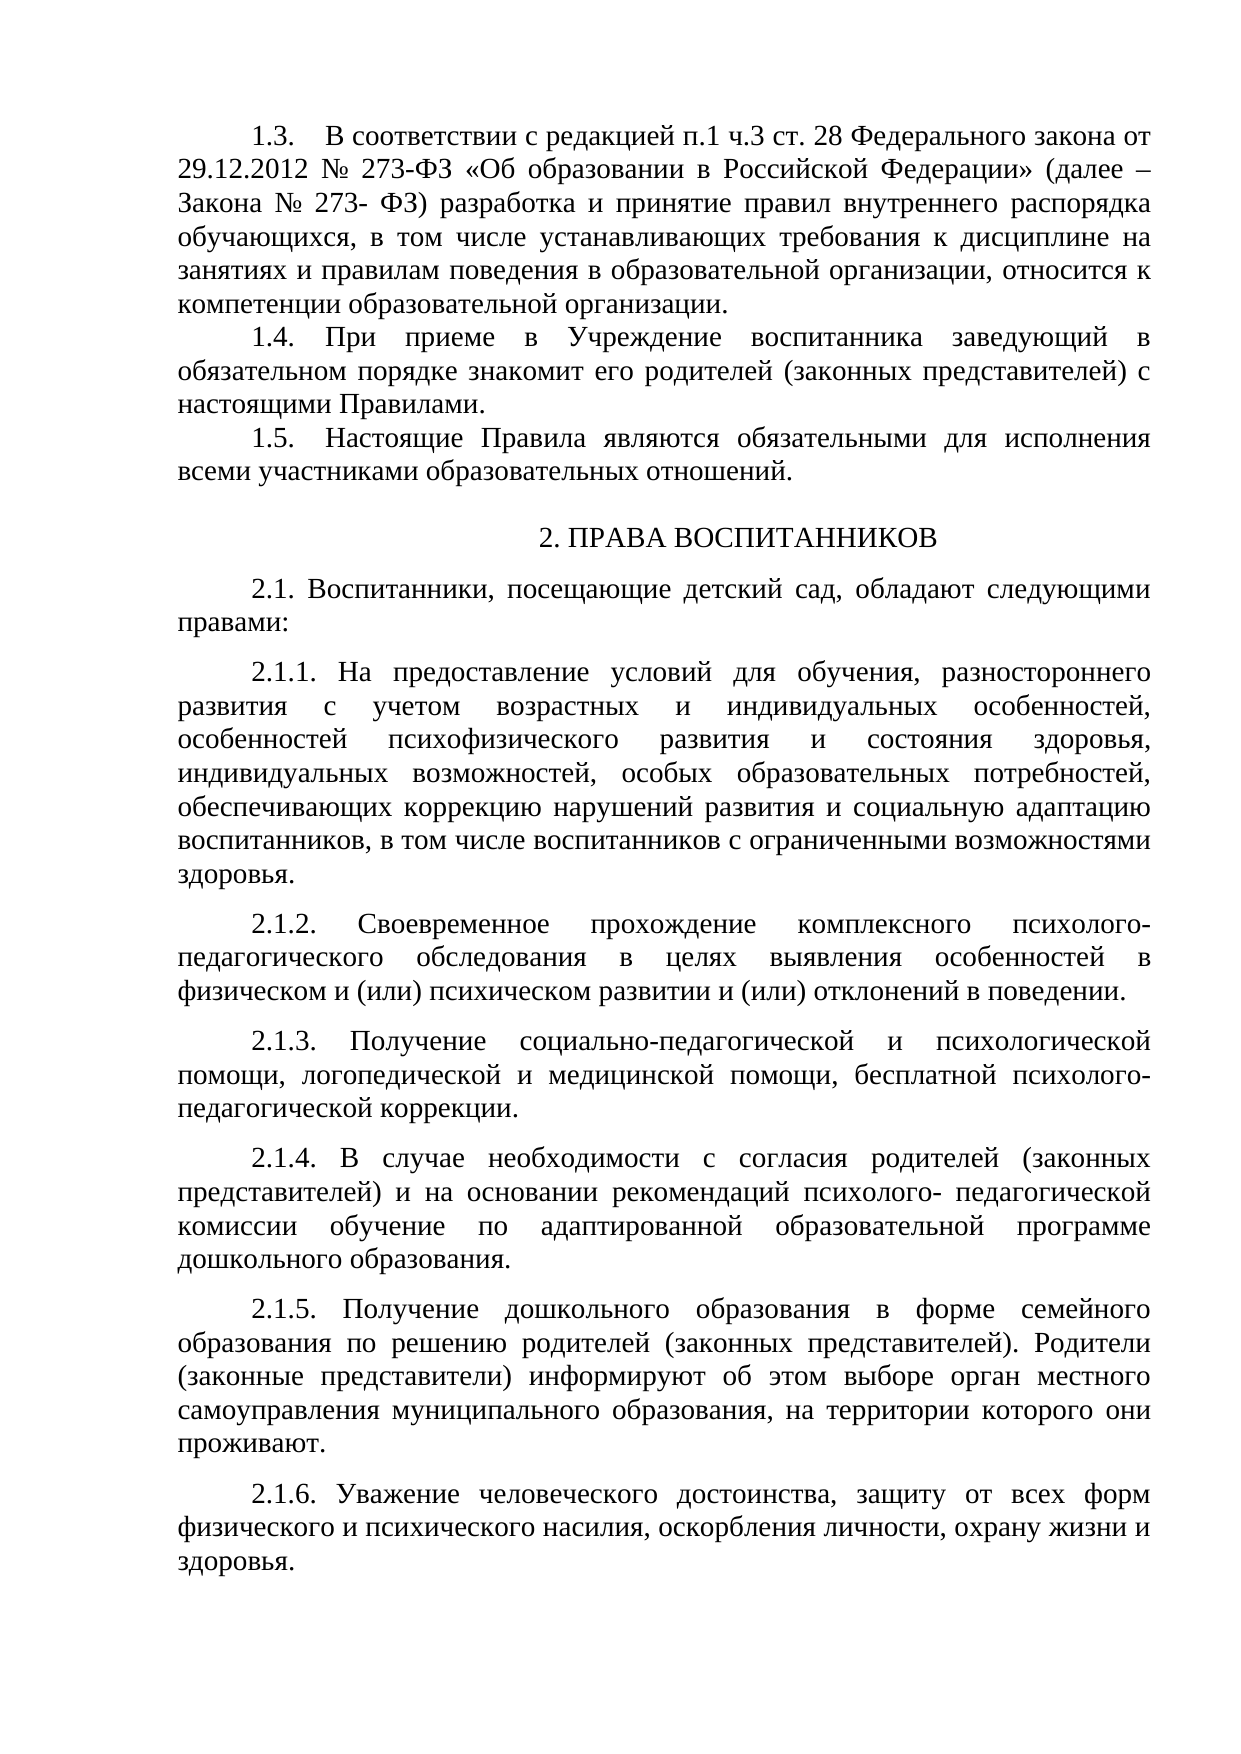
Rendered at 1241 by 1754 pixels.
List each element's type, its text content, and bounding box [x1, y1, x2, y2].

text 2.1.6. Уважение человеческого достоинства, защиту от всех форм физического и психического насилия, оскорбления личности, охрану жизни и здоровья. [177, 1476, 1152, 1576]
list В соответствии с редакцией п.1 ч.3 ст. 28 Федерального закона от 29.12.2012 № 273-ФЗ «Об образовании в Российской Федерации» (далее – Закона № 273- ФЗ) разработка и принятие правил внутреннего распорядка обучающихся, в том числе устанавливающих требования к дисциплине на занятиях и правилам поведения в образовательной организации, относится к компетенции образовательной организации. [177, 118, 1152, 319]
text 2.1.5. Получение дошкольного образования в форме семейного образования по решению родителей (законных представителей). Родители (законные представители) информируют об этом выборе орган местного самоуправления муниципального образования, на территории которого они проживают. [177, 1291, 1152, 1459]
list Настоящие Правила являются обязательными для исполнения всеми участниками образовательных отношений. [177, 420, 1152, 487]
text 2.1.4. В случае необходимости с согласия родителей (законных представителей) и на основании рекомендаций психолого- педагогической комиссии обучение по адаптированной образовательной программе дошкольного образования. [177, 1141, 1152, 1275]
text 2.1. Воспитанники, посещающие детский сад, обладают следующими правами: [177, 571, 1152, 638]
list 2. ПРАВА ВОСПИТАННИКОВ [251, 521, 1152, 554]
text 2.1.2. Своевременное прохождение комплексного психолого-педагогического обследования в целях выявления особенностей в физическом и (или) психическом развитии и (или) отклонений в поведении. [177, 906, 1152, 1007]
list При приеме в Учреждение воспитанника заведующий в обязательном порядке знакомит его родителей (законных представителей) с настоящими Правилами. [177, 319, 1152, 420]
text 2.1.3. Получение социально-педагогической и психологической помощи, логопедической и медицинской помощи, бесплатной психолого-педагогической коррекции. [177, 1023, 1152, 1124]
text 2.1.1. На предоставление условий для обучения, разностороннего развития с учетом возрастных и индивидуальных особенностей, особенностей психофизического развития и состояния здоровья, индивидуальных возможностей, особых образовательных потребностей, обеспечивающих коррекцию нарушений развития и социальную адаптацию воспитанников, в том числе воспитанников с ограниченными возможностями здоровья. [177, 654, 1152, 889]
